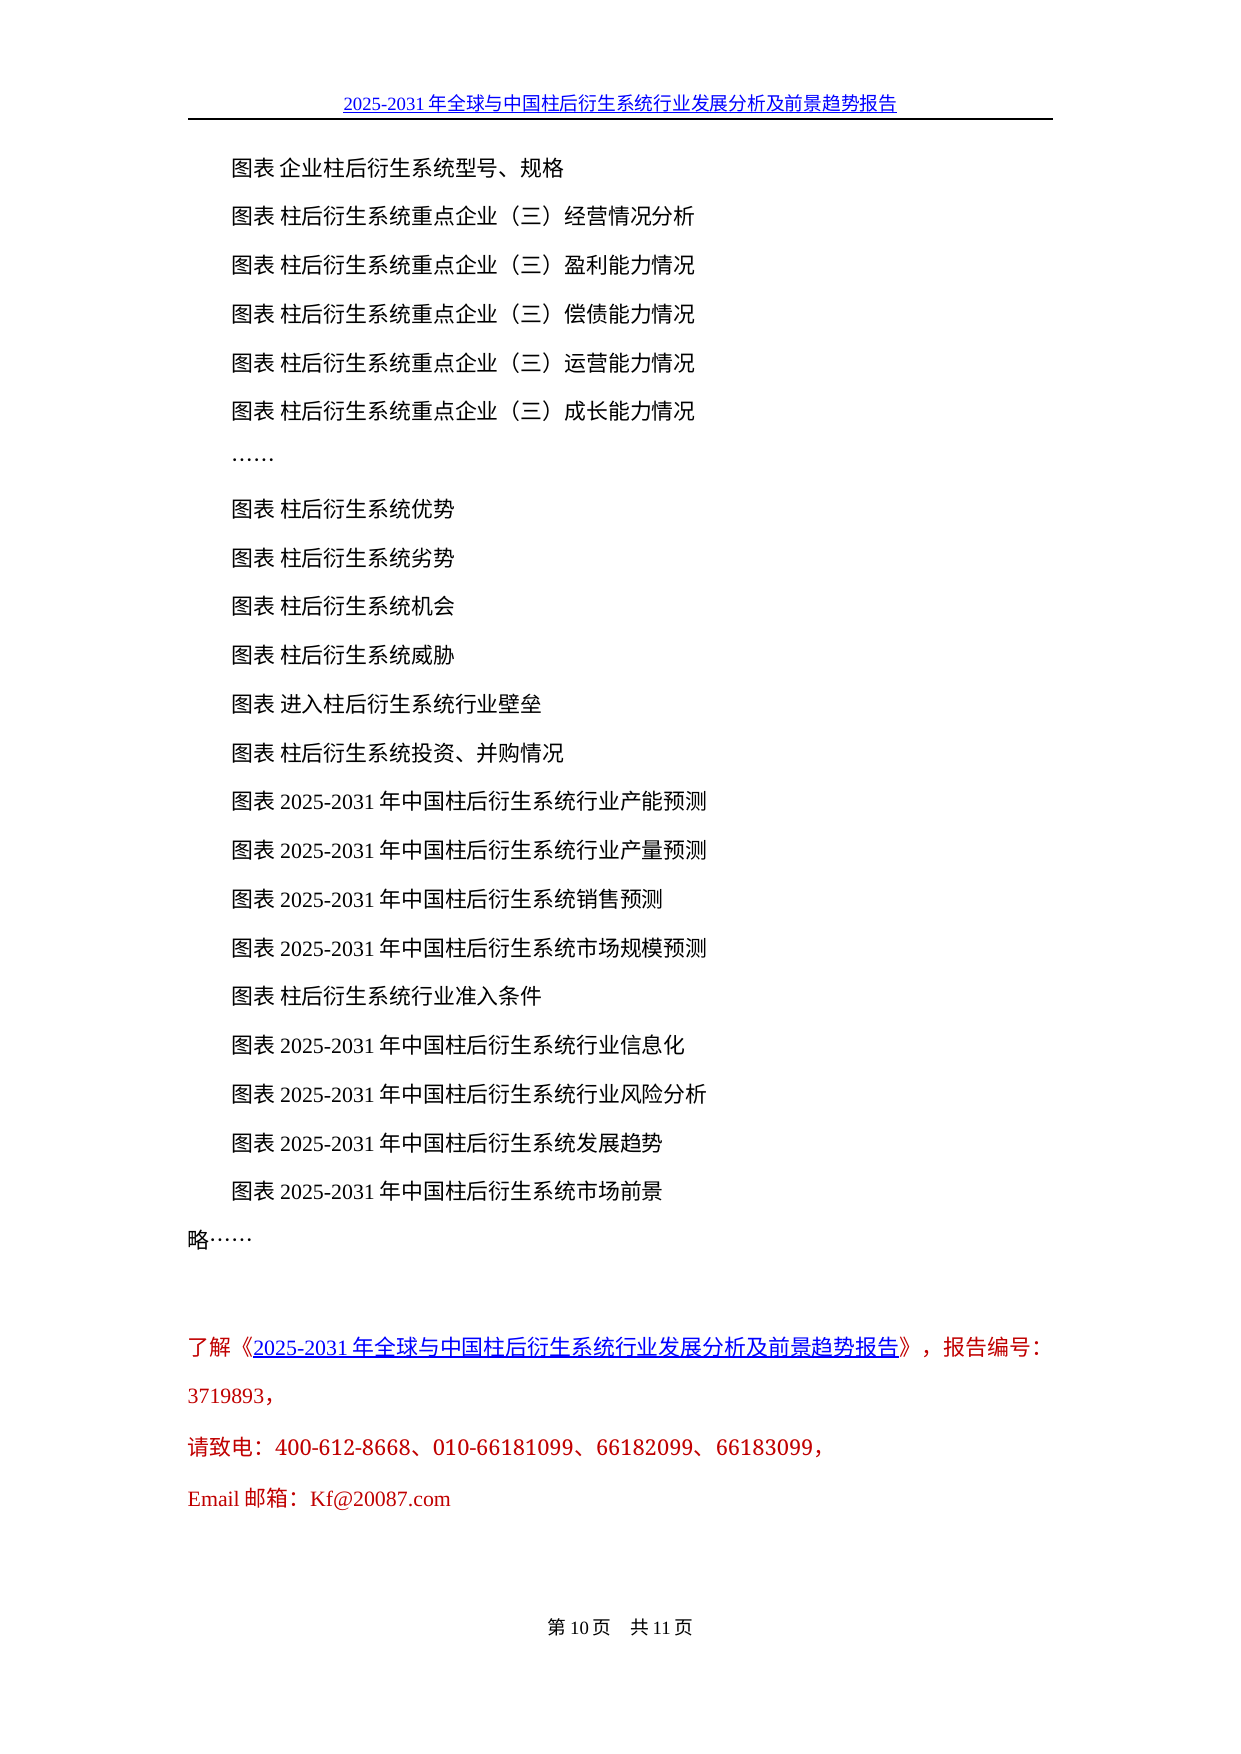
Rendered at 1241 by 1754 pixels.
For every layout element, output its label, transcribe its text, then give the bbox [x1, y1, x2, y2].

text 了解《2025-2031年全球与中国柱后衍生系统行业发展分析及前景趋势报告》，报告编号：3719893， [187, 1329, 1053, 1410]
text 请致电：400-612-8668、010-66181099、66182099、66183099， [187, 1429, 1053, 1462]
text Email邮箱：Kf@20087.com [187, 1481, 1053, 1513]
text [187, 150, 1053, 1255]
